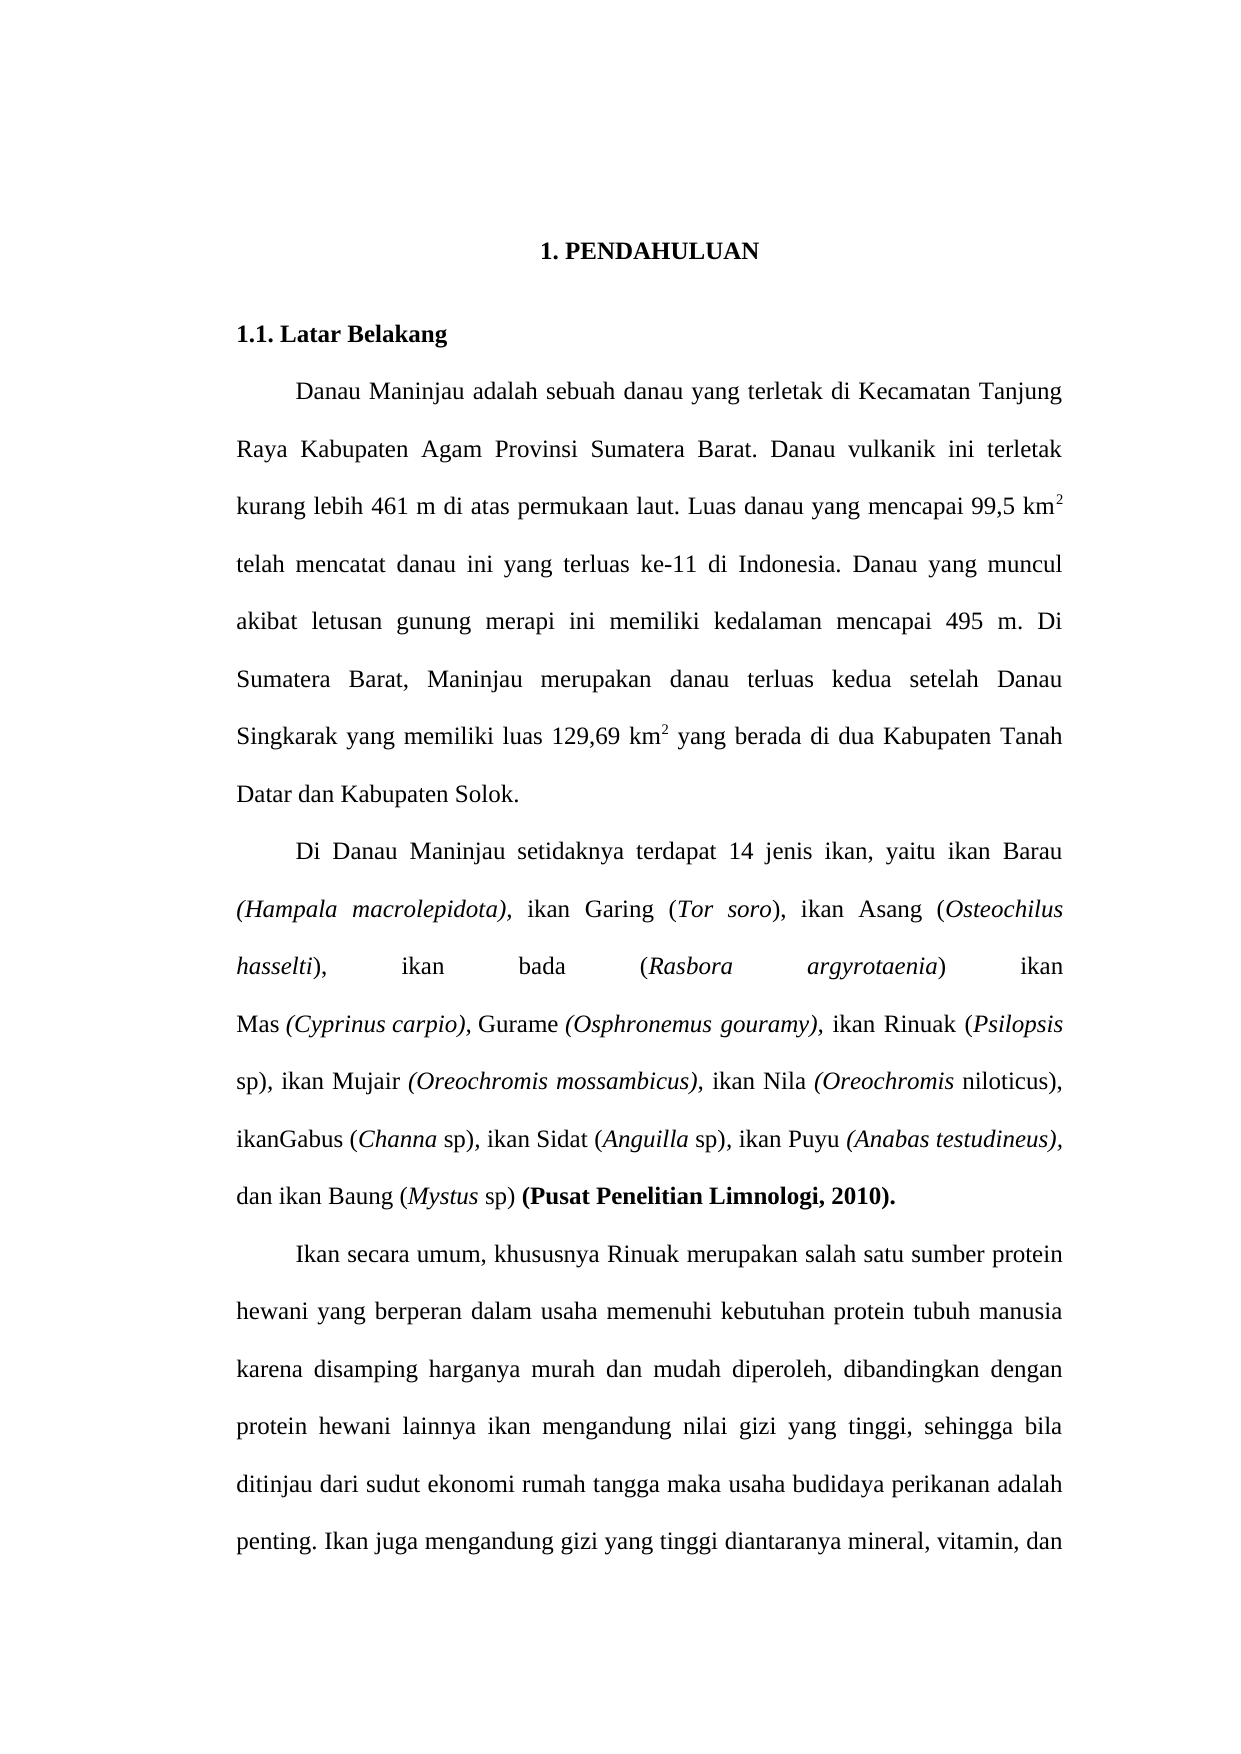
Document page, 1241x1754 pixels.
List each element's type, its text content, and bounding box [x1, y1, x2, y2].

text 1.1. Latar Belakang [236, 319, 1063, 347]
text Danau Maninjau adalah sebuah danau yang terletak di Kecamatan Tanjung Raya Kabupaten Agam Provinsi Sumatera Barat. Danau vulkanik ini terletak kurang lebih 461 m di atas permukaan laut. Luas danau yang mencapai 99,5 km2 telah mencatat danau ini yang terluas ke-11 di Indonesia. Danau yang muncul akibat letusan gunung merapi ini memiliki kedalaman mencapai 495 m. Di Sumatera Barat, Maninjau merupakan danau terluas kedua setelah Danau Singkarak yang memiliki luas 129,69 km2 yang berada di dua Kabupaten Tanah Datar dan Kabupaten Solok. [236, 376, 1063, 807]
text 1. PENDAHULUAN [236, 236, 1063, 265]
text Di Danau Maninjau setidaknya terdapat 14 jenis ikan, yaitu ikan Barau (Hampala macrolepidota), ikan Garing (Tor soro), ikan Asang (Osteochilus hasselti), ikan bada (Rasbora argyrotaenia) ikan Mas (Cyprinus carpio), Gurame (Osphronemus gouramy), ikan Rinuak (Psilopsis sp), ikan Mujair (Oreochromis mossambicus), ikan Nila (Oreochromis niloticus), ikanGabus (Channa sp), ikan Sidat (Anguilla sp), ikan Puyu (Anabas testudineus), dan ikan Baung (Mystus sp) (Pusat Penelitian Limnologi, 2010). [236, 836, 1063, 1210]
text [236, 1239, 1063, 1555]
